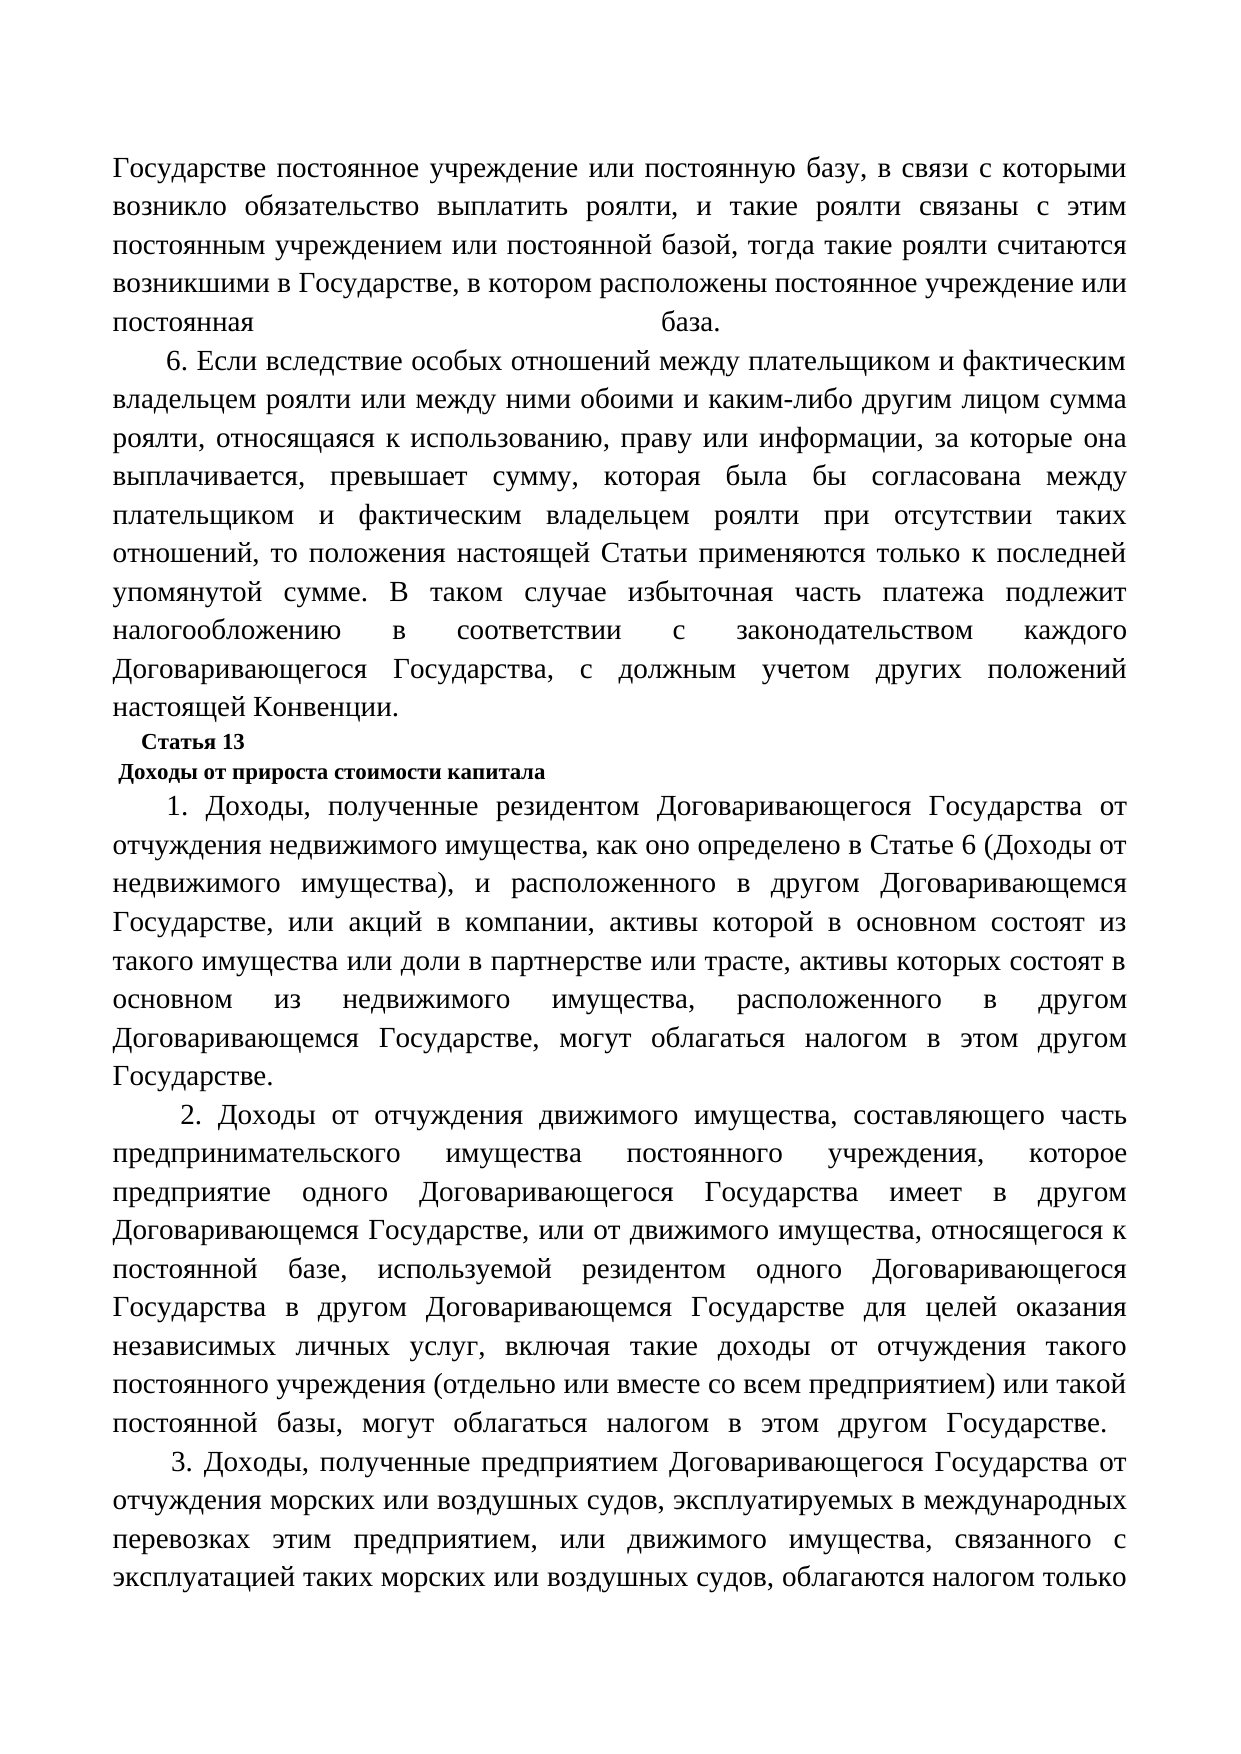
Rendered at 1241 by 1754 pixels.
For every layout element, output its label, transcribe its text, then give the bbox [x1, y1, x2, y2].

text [112, 150, 1128, 723]
text Статья 13 Доходы от прироста стоимости капитала [112, 728, 1128, 785]
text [112, 788, 1128, 1593]
